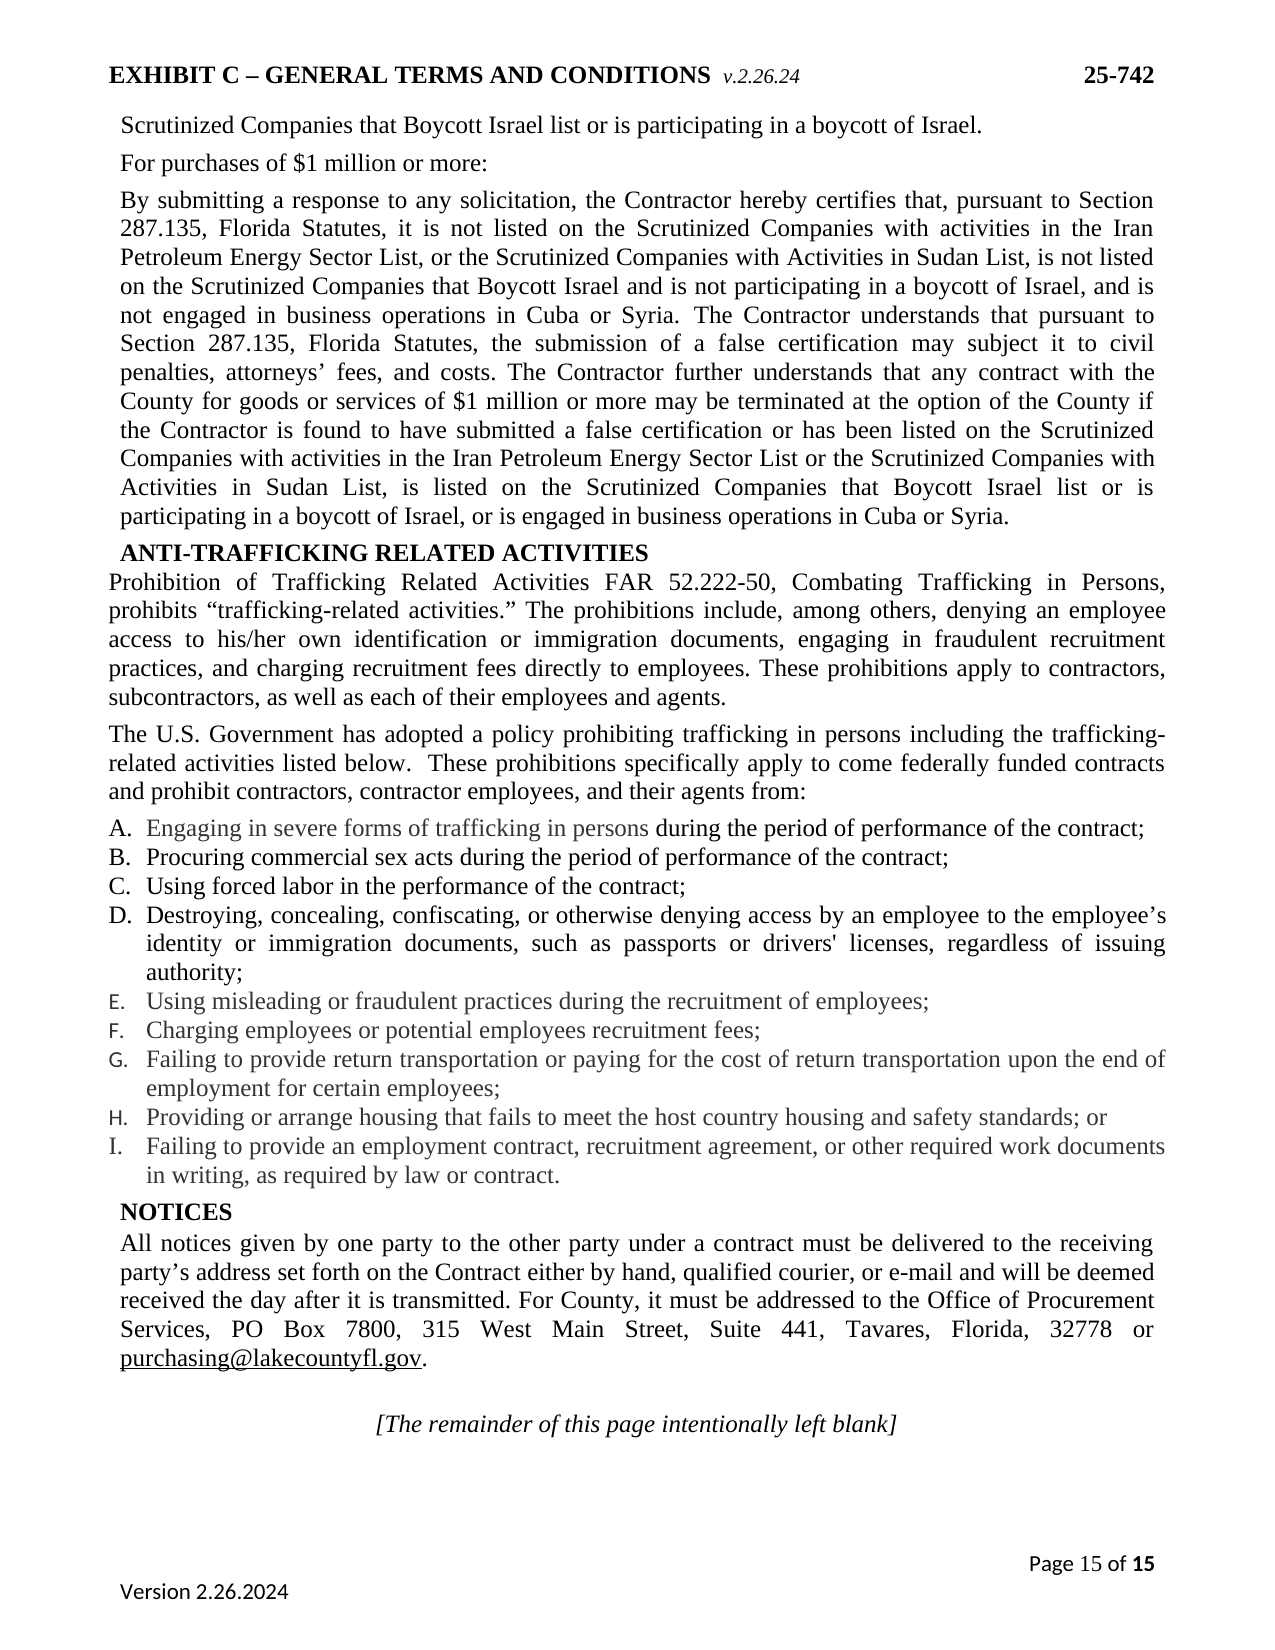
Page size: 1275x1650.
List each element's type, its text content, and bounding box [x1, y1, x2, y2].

subtitle ANTI-TRAFFICKING RELATED ACTIVITIES [120, 538, 1167, 567]
text By submitting a response to any solicitation, the Contractor hereby certifies that, pursuant to Section 287.135, Florida Statutes, it is not listed on the Scrutinized Companies with activities in the Iran Petroleum Energy Sector List, or the Scrutinized Companies with Activities in Sudan List, is not listed on the Scrutinized Companies that Boycott Israel and is not participating in a boycott of Israel, and is not engaged in business operations in Cuba or Syria. The Contractor understands that pursuant to Section 287.135, Florida Statutes, the submission of a false certification may subject it to civil penalties, attorneys’ fees, and costs. The Contractor further understands that any contract with the County for goods or services of $1 million or more may be terminated at the option of the County if the Contractor is found to have submitted a false certification or has been listed on the Scrutinized Companies with activities in the Iran Petroleum Energy Sector List or the Scrutinized Companies with Activities in Sudan List, is listed on the Scrutinized Companies that Boycott Israel list or is participating in a boycott of Israel, or is engaged in business operations in Cuba or Syria. [120, 185, 1156, 530]
list Failing to provide an employment contract, recruitment agreement, or other required work documents in writing, as required by law or contract. [108, 1131, 1167, 1188]
list Failing to provide return transportation or paying for the cost of return transportation upon the end of employment for certain employees; [108, 1044, 1167, 1102]
text [The remainder of this page intentionally left blank] [109, 1409, 1166, 1437]
subtitle NOTICES [120, 1197, 1167, 1226]
list Providing or arrange housing that fails to meet the host country housing and safety standards; or [108, 1102, 1167, 1131]
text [120, 110, 1155, 139]
text The U.S. Government has adopted a policy prohibiting trafficking in persons including the trafficking-related activities listed below. These prohibitions specifically apply to come federally funded contracts and prohibit contractors, contractor employees, and their agents from: [108, 719, 1167, 805]
list Engaging in severe forms of trafficking in persons during the period of performance of the contract; [108, 813, 1167, 842]
list Using misleading or fraudulent practices during the recruitment of employees; [108, 986, 1167, 1015]
text Prohibition of Trafficking Related Activities FAR 52.222-50, Combating Trafficking in Persons, prohibits “trafficking-related activities.” The prohibitions include, among others, denying an employee access to his/her own identification or immigration documents, engaging in fraudulent recruitment practices, and charging recruitment fees directly to employees. These prohibitions apply to contractors, subcontractors, as well as each of their employees and agents. [108, 567, 1167, 711]
list Procuring commercial sex acts during the period of performance of the contract; [108, 842, 1167, 871]
list Using forced labor in the performance of the contract; [108, 871, 1167, 900]
list Destroying, concealing, confiscating, or otherwise denying access by an employee to the employee’s identity or immigration documents, such as passports or drivers' licenses, regardless of issuing authority; [108, 900, 1167, 986]
text All notices given by one party to the other party under a contract must be delivered to the receiving party’s address set forth on the Contract either by hand, qualified courier, or e-mail and will be deemed received the day after it is transmitted. For County, it must be addressed to the Office of Procurement Services, PO Box 7800, 315 West Main Street, Suite 441, Tavares, Florida, 32778 or purchasing@lakecountyfl.gov. [120, 1228, 1156, 1372]
text For purchases of $1 million or more: [120, 148, 1167, 176]
list Charging employees or potential employees recruitment fees; [108, 1015, 1167, 1044]
